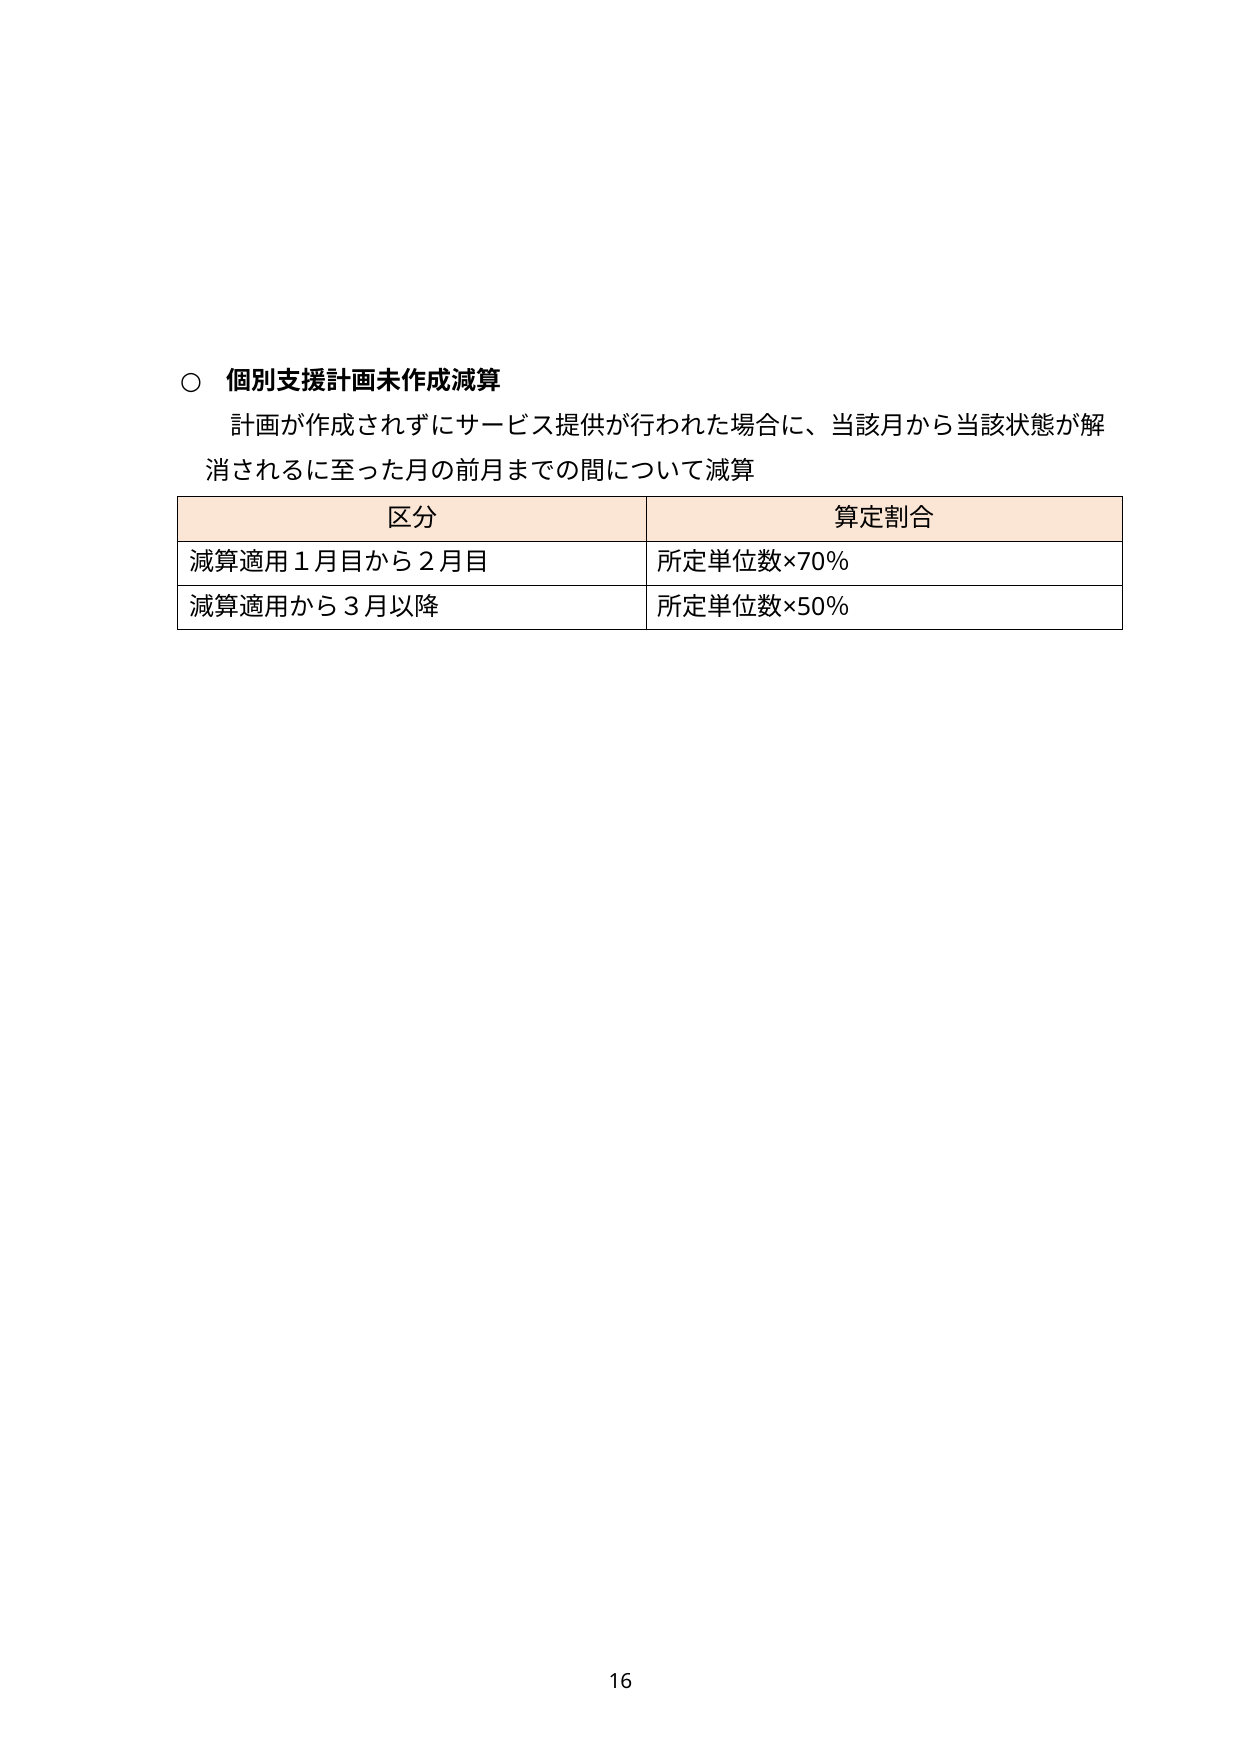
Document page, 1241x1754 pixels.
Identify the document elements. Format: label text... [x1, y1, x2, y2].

table_cell 所定単位数×70％ [647, 542, 1122, 585]
table_cell 減算適用から３月以降 [178, 586, 646, 629]
table_header 算定割合 [647, 497, 1122, 541]
table_cell 所定単位数×50％ [647, 586, 1122, 629]
table_cell 減算適用１月目から２月目 [178, 542, 646, 585]
table_header 区分 [178, 497, 646, 541]
text 計画が作成されずにサービス提供が行われた場合に、当該月から当該状態が解消されるに至った月の前月までの間について減算 [130, 406, 1110, 487]
text ○ 個別支援計画未作成減算 [130, 360, 1110, 396]
